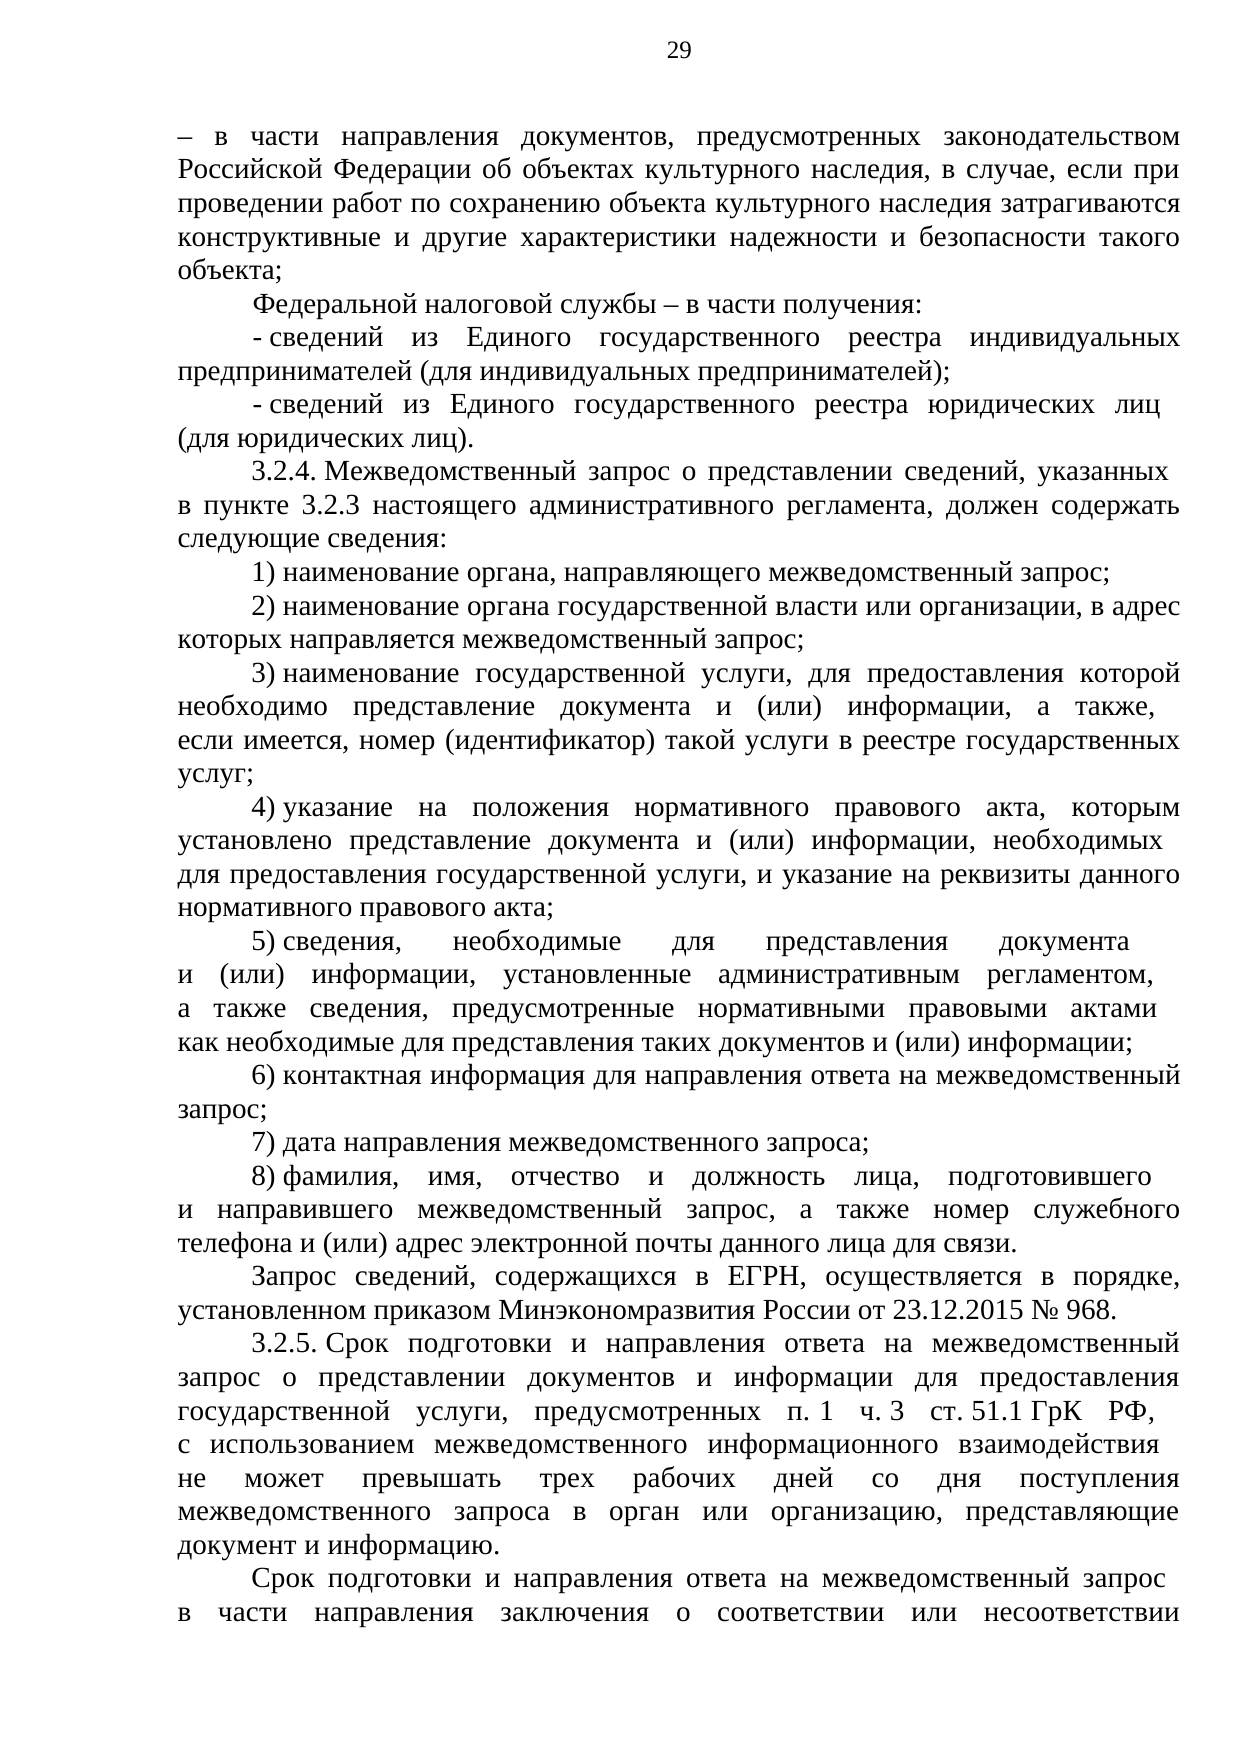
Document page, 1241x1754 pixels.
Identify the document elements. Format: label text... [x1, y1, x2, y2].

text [177, 1560, 1181, 1627]
text 5) сведения, необходимые для представления документа и (или) информации, установленные административным регламентом, а также сведения, предусмотренные нормативными правовыми актами как необходимые для представления таких документов и (или) информации; [177, 923, 1181, 1057]
text 3.2.5. Срок подготовки и направления ответа на межведомственный запрос о представлении документов и информации для предоставления государственной услуги, предусмотренных п. 1 ч. 3 ст. 51.1 ГрК РФ, с использованием межведомственного информационного взаимодействия не может превышать трех рабочих дней со дня поступления межведомственного запроса в орган или организацию, представляющие документ и информацию. [177, 1326, 1181, 1560]
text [177, 118, 1181, 286]
text Федеральной налоговой службы – в части получения: [177, 286, 1181, 319]
text 6) контактная информация для направления ответа на межведомственный запрос; [177, 1057, 1181, 1124]
text 3.2.4. Межведомственный запрос о представлении сведений, указанных в пункте 3.2.3 настоящего административного регламента, должен содержать следующие сведения: [177, 453, 1181, 554]
text 7) дата направления межведомственного запроса; [177, 1124, 1181, 1158]
text 8) фамилия, имя, отчество и должность лица, подготовившего и направившего межведомственный запрос, а также номер служебного телефона и (или) адрес электронной почты данного лица для связи. [177, 1158, 1181, 1258]
text Запрос сведений, содержащихся в ЕГРН, осуществляется в порядке, установленном приказом Минэкономразвития России от 23.12.2015 № 968. [177, 1258, 1181, 1326]
text - сведений из Единого государственного реестра индивидуальных предпринимателей (для индивидуальных предпринимателей); [177, 319, 1181, 386]
text 1) наименование органа, направляющего межведомственный запрос; [177, 554, 1181, 588]
text - сведений из Единого государственного реестра юридических лиц (для юридических лиц). [177, 386, 1181, 453]
text 3) наименование государственной услуги, для предоставления которой необходимо представление документа и (или) информации, а также, если имеется, номер (идентификатор) такой услуги в реестре государственных услуг; [177, 655, 1181, 789]
text 2) наименование органа государственной власти или организации, в адрес которых направляется межведомственный запрос; [177, 588, 1181, 655]
text 4) указание на положения нормативного правового акта, которым установлено представление документа и (или) информации, необходимых для предоставления государственной услуги, и указание на реквизиты данного нормативного правового акта; [177, 789, 1181, 923]
